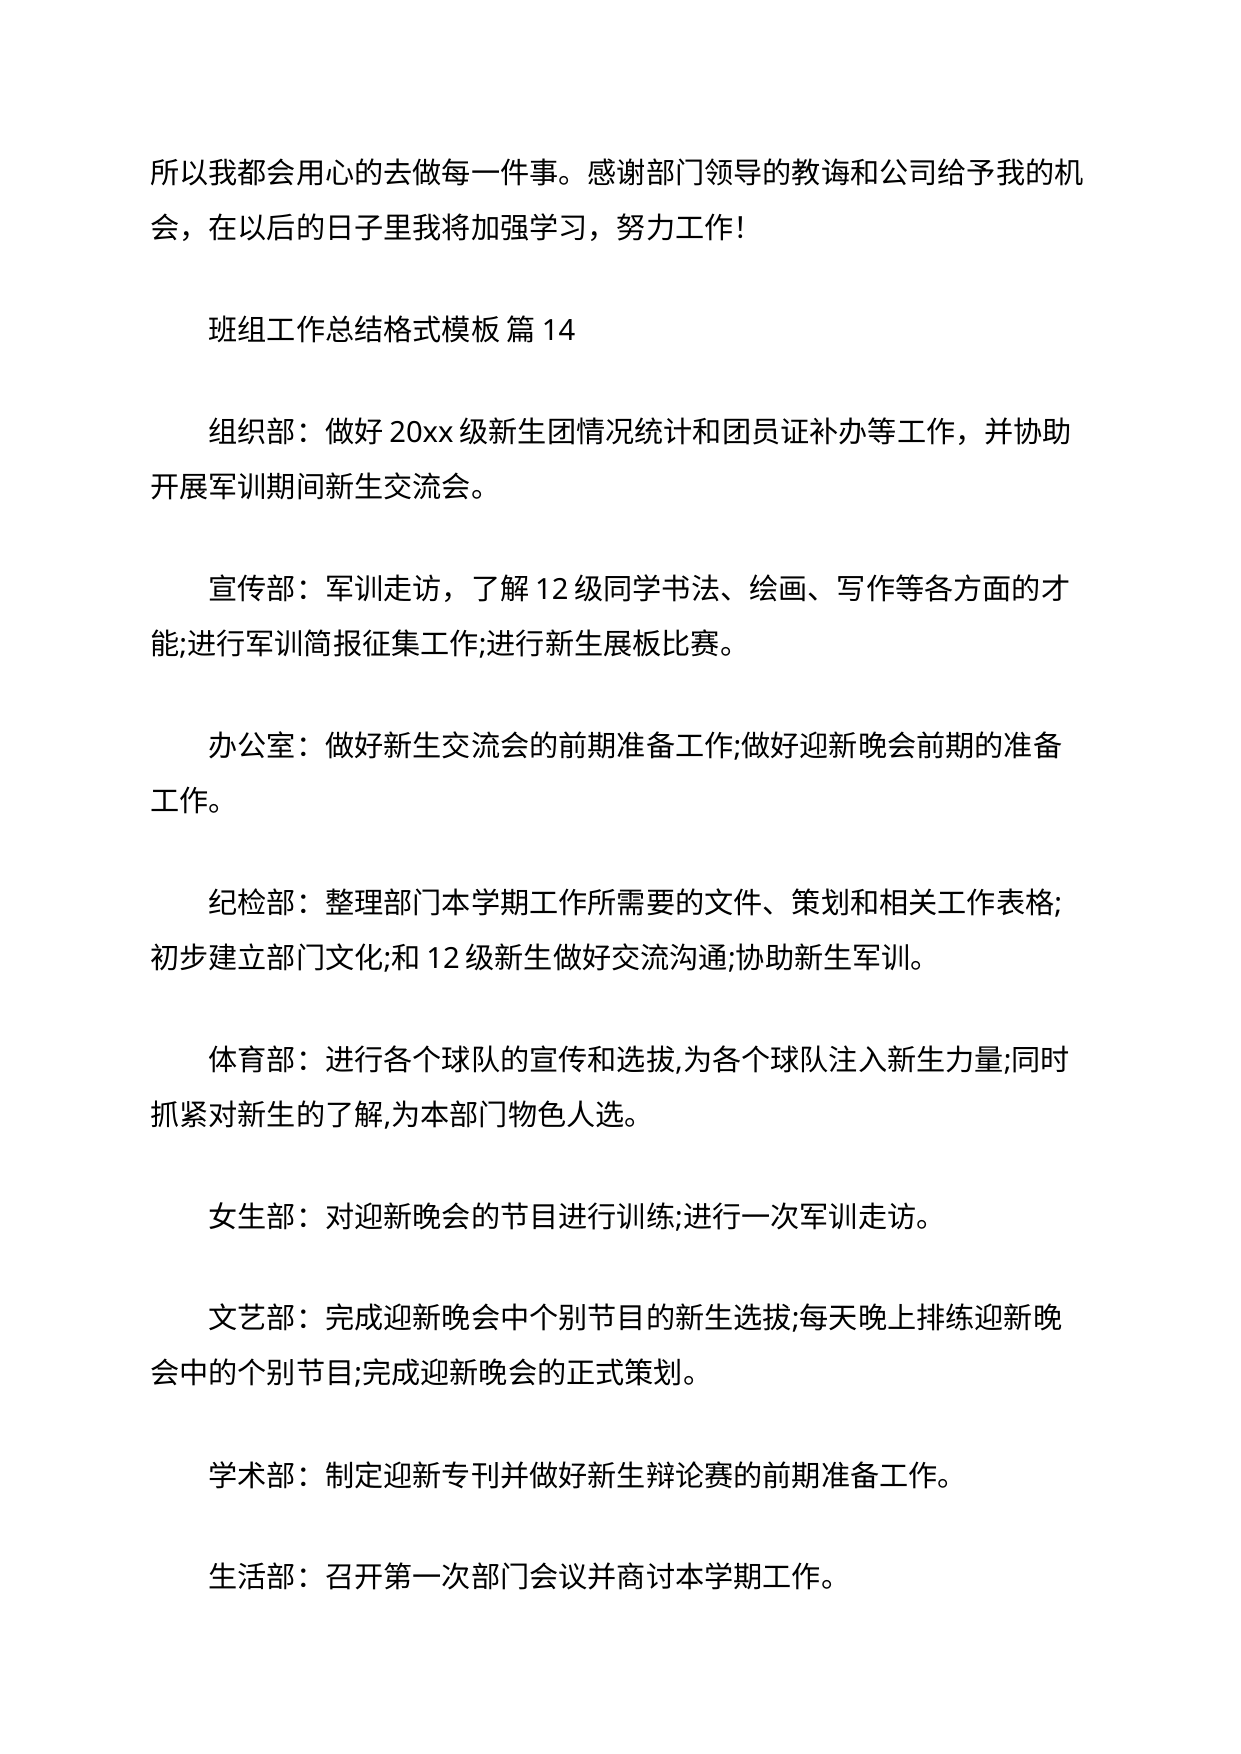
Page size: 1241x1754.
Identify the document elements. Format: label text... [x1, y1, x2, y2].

text 宣传部：军训走访，了解12级同学书法、绘画、写作等各方面的才能;进行军训简报征集工作;进行新生展板比赛。 [150, 565, 1090, 663]
text 组织部：做好20xx级新生团情况统计和团员证补办等工作，并协助开展军训期间新生交流会。 [150, 409, 1090, 506]
text 体育部：进行各个球队的宣传和选拔,为各个球队注入新生力量;同时抓紧对新生的了解,为本部门物色人选。 [150, 1036, 1090, 1133]
text 女生部：对迎新晚会的节目进行训练;进行一次军训走访。 [150, 1193, 1090, 1236]
text 纪检部：整理部门本学期工作所需要的文件、策划和相关工作表格;初步建立部门文化;和12级新生做好交流沟通;协助新生军训。 [150, 879, 1090, 977]
text 学术部：制定迎新专刊并做好新生辩论赛的前期准备工作。 [150, 1452, 1090, 1494]
text 文艺部：完成迎新晚会中个别节目的新生选拔;每天晚上排练迎新晚会中的个别节目;完成迎新晚会的正式策划。 [150, 1295, 1090, 1392]
text 班组工作总结格式模板 篇14 [150, 307, 1090, 349]
text 办公室：做好新生交流会的前期准备工作;做好迎新晚会前期的准备工作。 [150, 722, 1090, 820]
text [150, 150, 1090, 247]
text 生活部：召开第一次部门会议并商讨本学期工作。 [150, 1554, 1090, 1596]
